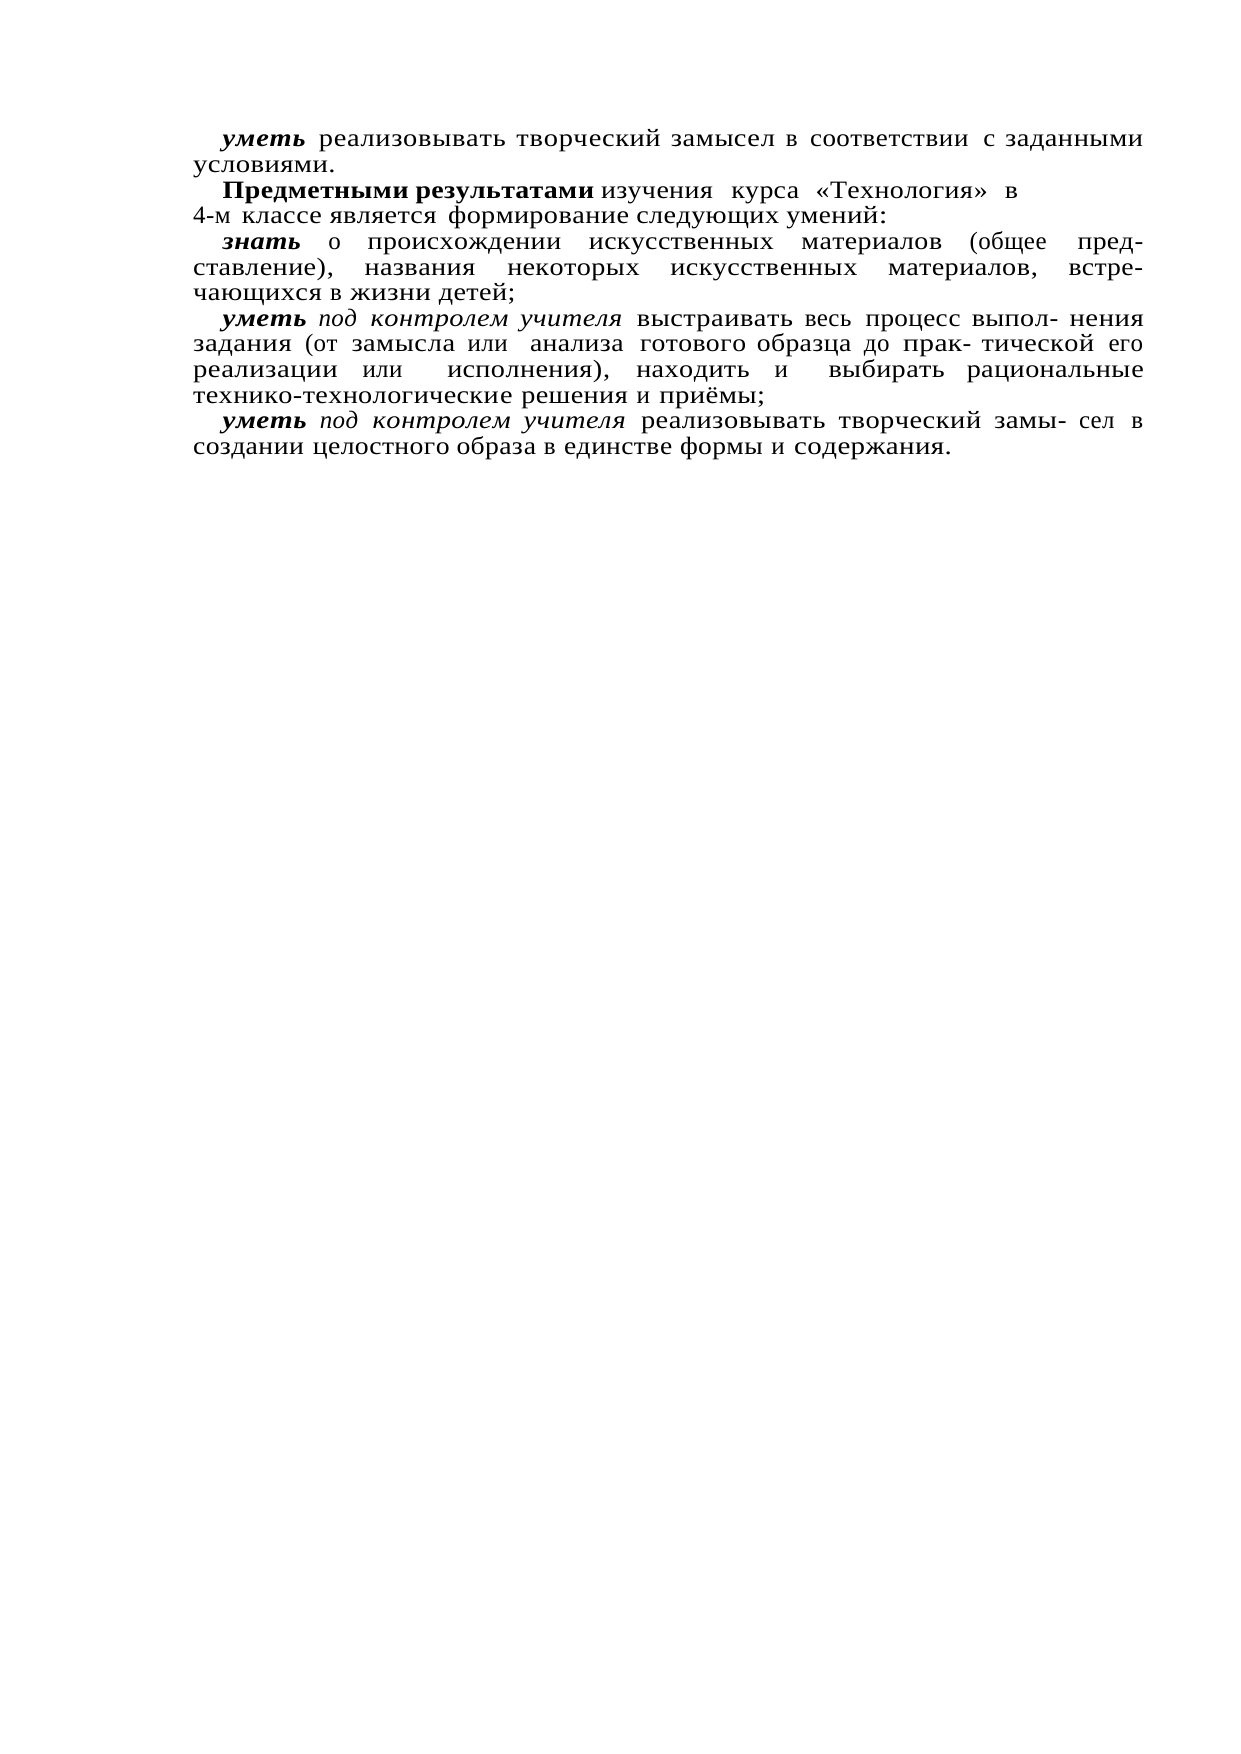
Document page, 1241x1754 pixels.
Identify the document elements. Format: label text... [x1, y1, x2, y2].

text Предметными результатами изучения курса «Технология» в [222, 178, 1152, 203]
text уметь реализовывать творческий замысел в соответствии с заданными условиями. [193, 126, 1143, 178]
text 4-м классе является формирование следующих умений: [193, 203, 1152, 229]
text уметь под контролем учителя реализовывать творческий замы- сел в создании целостного образа в единстве формы и содержания. [193, 408, 1143, 459]
text уметь под контролем учителя выстраивать весь процесс выпол- нения задания (от замысла или анализа готового образца до прак- тической его реализации или исполнения), находить и выбирать рациональные технико-технологические решения и приёмы; [193, 306, 1143, 408]
text знать о происхождении искусственных материалов (общее пред- ставление), названия некоторых искусственных материалов, встре- чающихся в жизни детей; [193, 229, 1143, 306]
